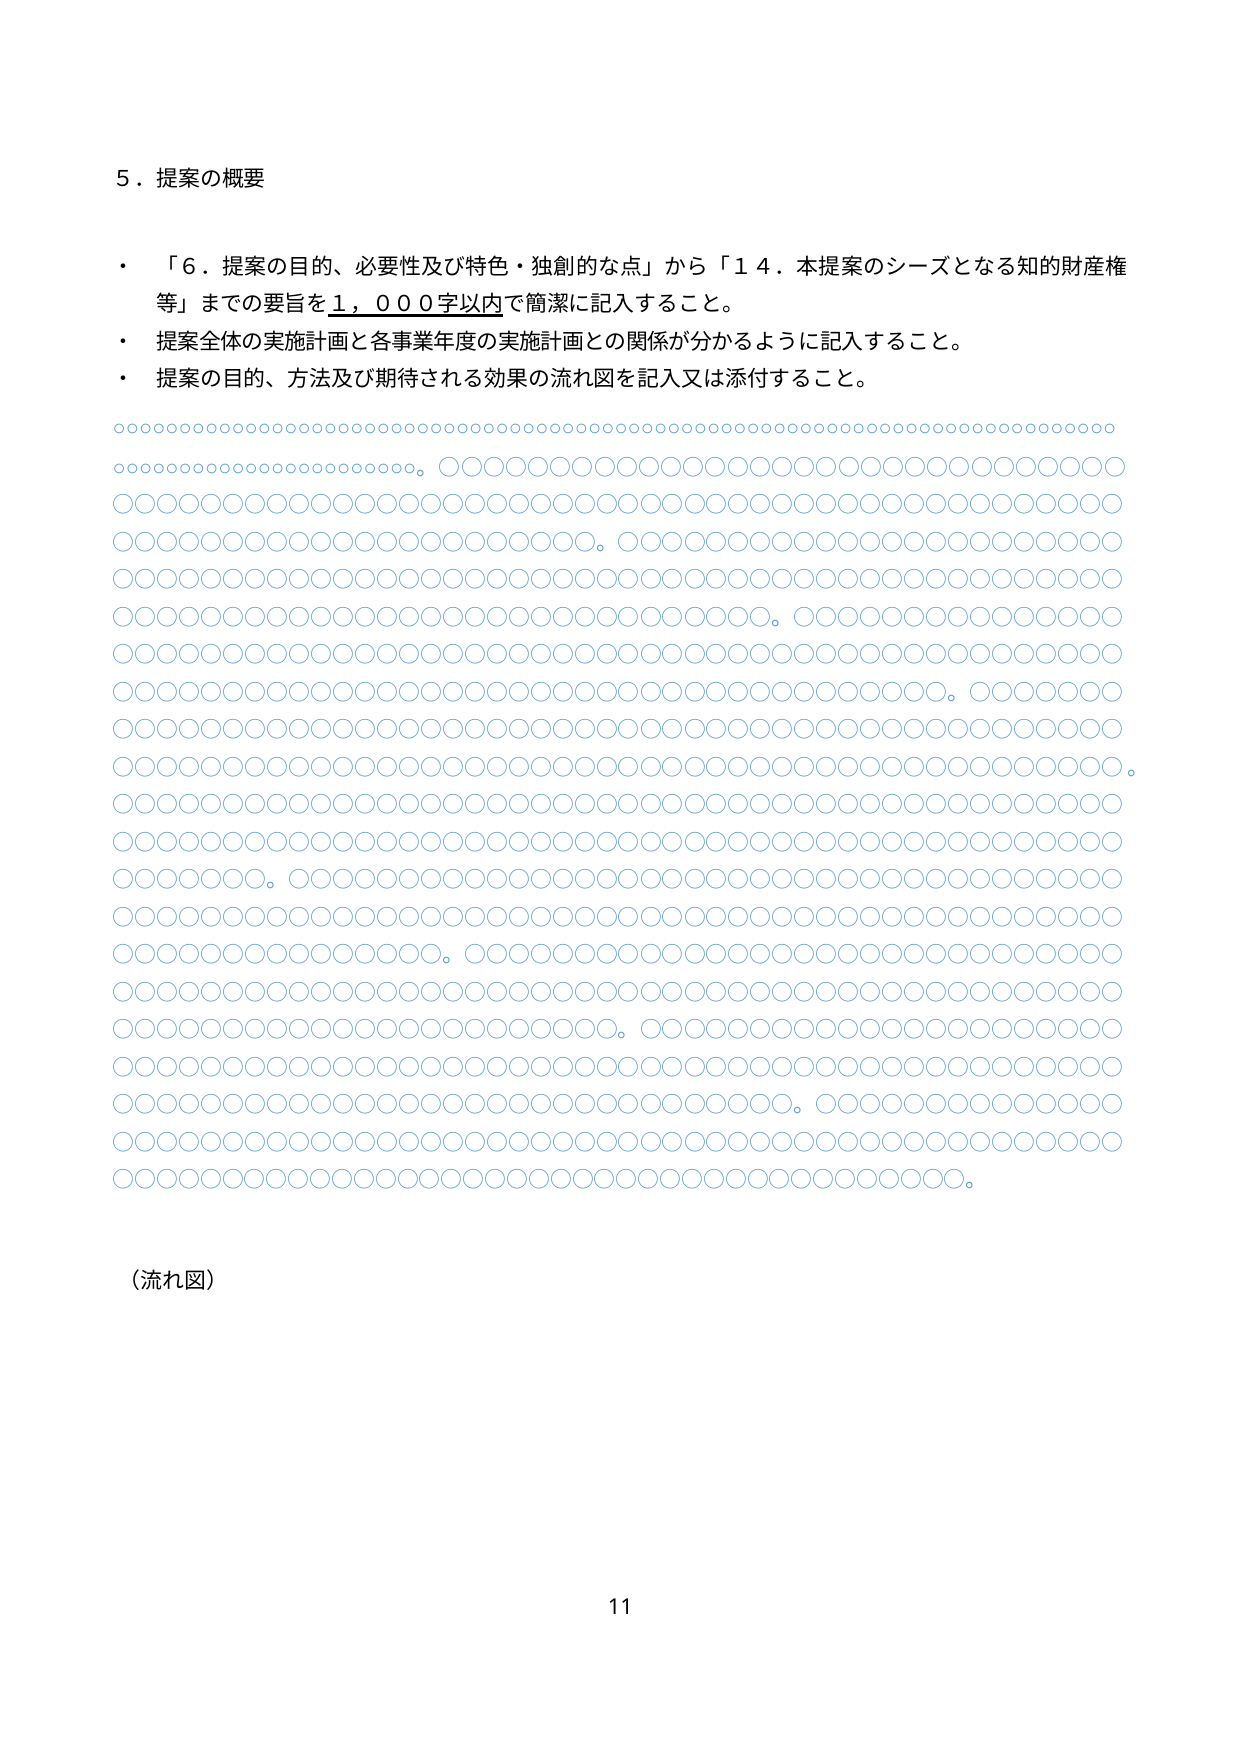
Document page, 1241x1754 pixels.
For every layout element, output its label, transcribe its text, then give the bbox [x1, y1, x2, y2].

list 「６．提案の目的、必要性及び特色・独創的な点」から「１４．本提案のシーズとなる知的財産権等」までの要旨を１，０００字以内で簡潔に記入すること。 [112, 246, 1128, 321]
text ○○○○○○○○○○○○○○○○○○○○○○○○○○○○○○○○○○○○○○○○○○○○○○○○○○○○○○○○○○○○○○○○○○○○○○○○○○○○○○○○○○○○○○○○○○○○○○○○○○○。○○○○○○○○○○○○○○○○○○○○○○○○○○○○○○○○○○○○○○○○○○○○○○○○○○○○○○○○○○○○○○○○○○○○○○○○○○○○○○○○○○○○○○○○○○○○○○○○○○○。○○○○○○○○○○○○○○○○○○○○○○○○○○○○○○○○○○○○○○○○○○○○○○○○○○○○○○○○○○○○○○○○○○○○○○○○○○○○○○○○○○○○○○○○○○○○○○○○○○○。○○○○○○○○○○○○○○○○○○○○○○○○○○○○○○○○○○○○○○○○○○○○○○○○○○○○○○○○○○○○○○○○○○○○○○○○○○○○○○○○○○○○○○○○○○○○○○○○○○○。○○○○○○○○○○○○○○○○○○○○○○○○○○○○○○○○○○○○○○○○○○○○○○○○○○○○○○○○○○○○○○○○○○○○○○○○○○○○○○○○○○○○○○○○○○○○○○○○○○○。○○○○○○○○○○○○○○○○○○○○○○○○○○○○○○○○○○○○○○○○○○○○○○○○○○○○○○○○○○○○○○○○○○○○○○○○○○○○○○○○○○○○○○○○○○○○○○○○○○○。○○○○○○○○○○○○○○○○○○○○○○○○○○○○○○○○○○○○○○○○○○○○○○○○○○○○○○○○○○○○○○○○○○○○○○○○○○○○○○○○○○○○○○○○○○○○○○○○○○○。○○○○○○○○○○○○○○○○○○○○○○○○○○○○○○○○○○○○○○○○○○○○○○○○○○○○○○○○○○○○○○○○○○○○○○○○○○○○○○○○○○○○○○○○○○○○○○○○○○○。○○○○○○○○○○○○○○○○○○○○○○○○○○○○○○○○○○○○○○○○○○○○○○○○○○○○○○○○○○○○○○○○○○○○○○○○○○○○○○○○○○○○○○○○○○○○○○○○○○○。○○○○○○○○○○○○○○○○○○○○○○○○○○○○○○○○○○○○○○○○○○○○○○○○○○○○○○○○○○○○○○○○○○○○○○○○○○○○○○○○○○○○○○○○○○○○○○○○○○○。 [112, 409, 1128, 1197]
list 提案の目的、方法及び期待される効果の流れ図を記入又は添付すること。 [112, 358, 1128, 396]
text （流れ図） [112, 1260, 1128, 1298]
text ５．提案の概要 [112, 158, 1128, 196]
list 提案全体の実施計画と各事業年度の実施計画との関係が分かるように記入すること。 [112, 321, 1128, 358]
